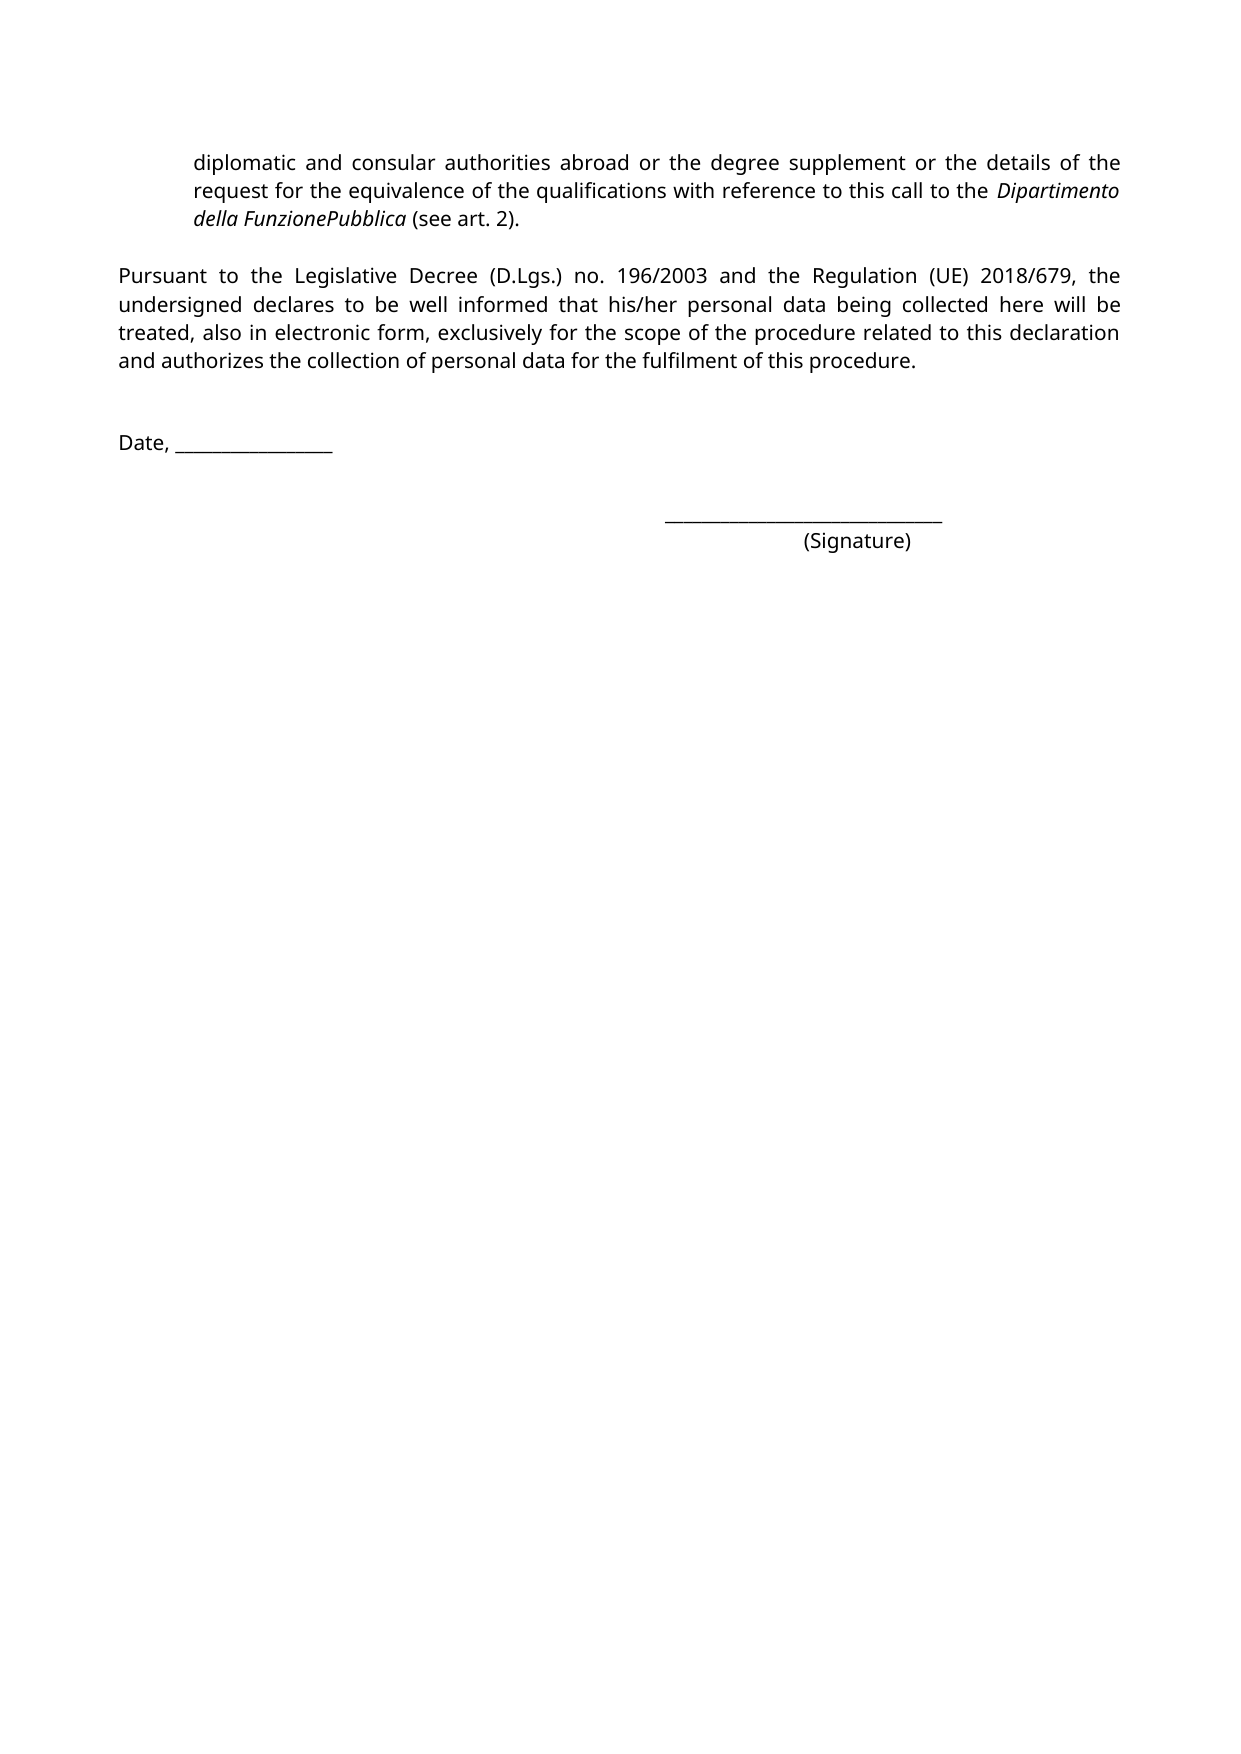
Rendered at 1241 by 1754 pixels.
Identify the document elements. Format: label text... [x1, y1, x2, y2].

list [156, 148, 1122, 233]
text Pursuant to the Legislative Decree (D.Lgs.) no. 196/2003 and the Regulation (UE) 2018/679, the undersigned declares to be well informed that his/her personal data being collected here will be treated, also in electronic form, exclusively for the scope of the procedure related to this declaration and authorizes the collection of personal data for the fulfilment of this procedure. [118, 261, 1122, 375]
text (Signature) [118, 526, 1122, 555]
text ______________________________ [643, 498, 1122, 526]
text Date, _________________ [118, 428, 1122, 457]
